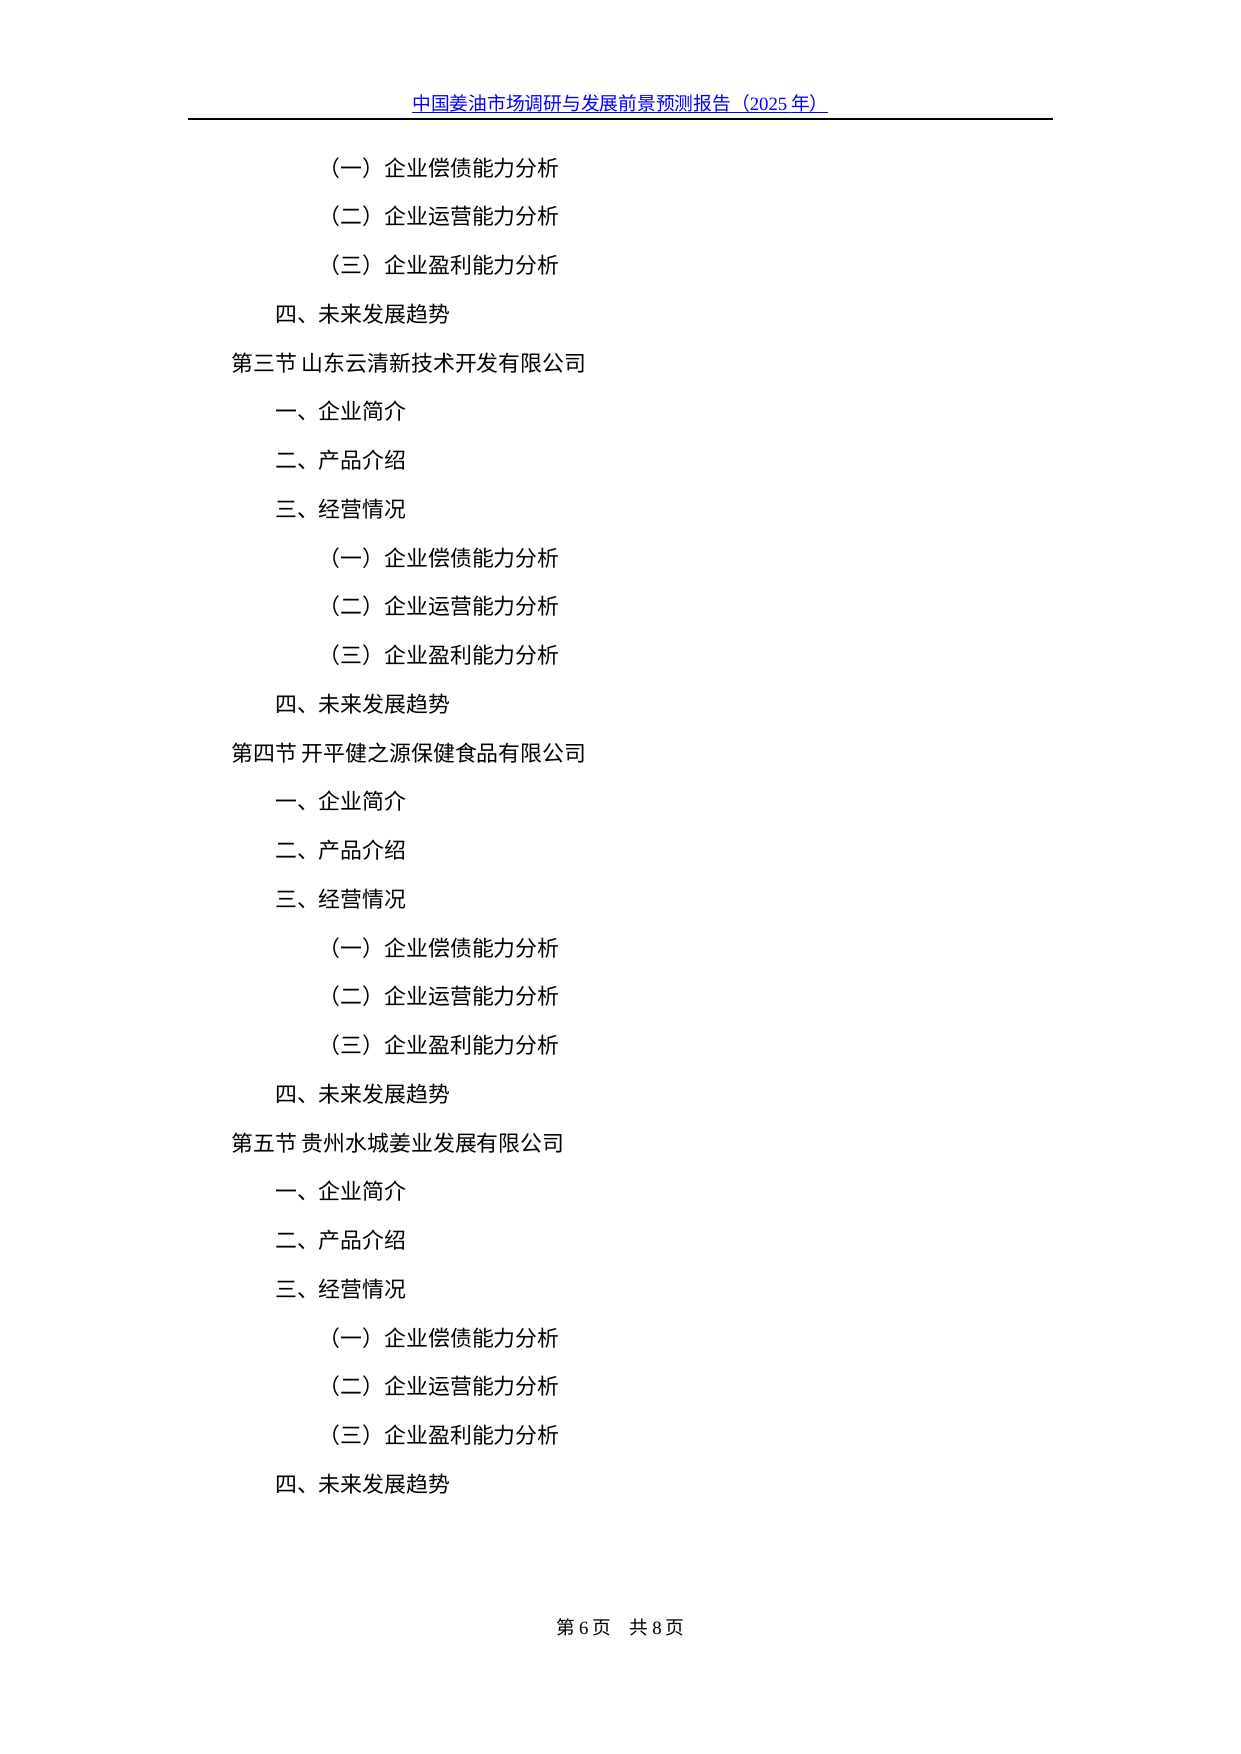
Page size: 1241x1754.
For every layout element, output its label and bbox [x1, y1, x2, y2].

text [187, 150, 1053, 1499]
